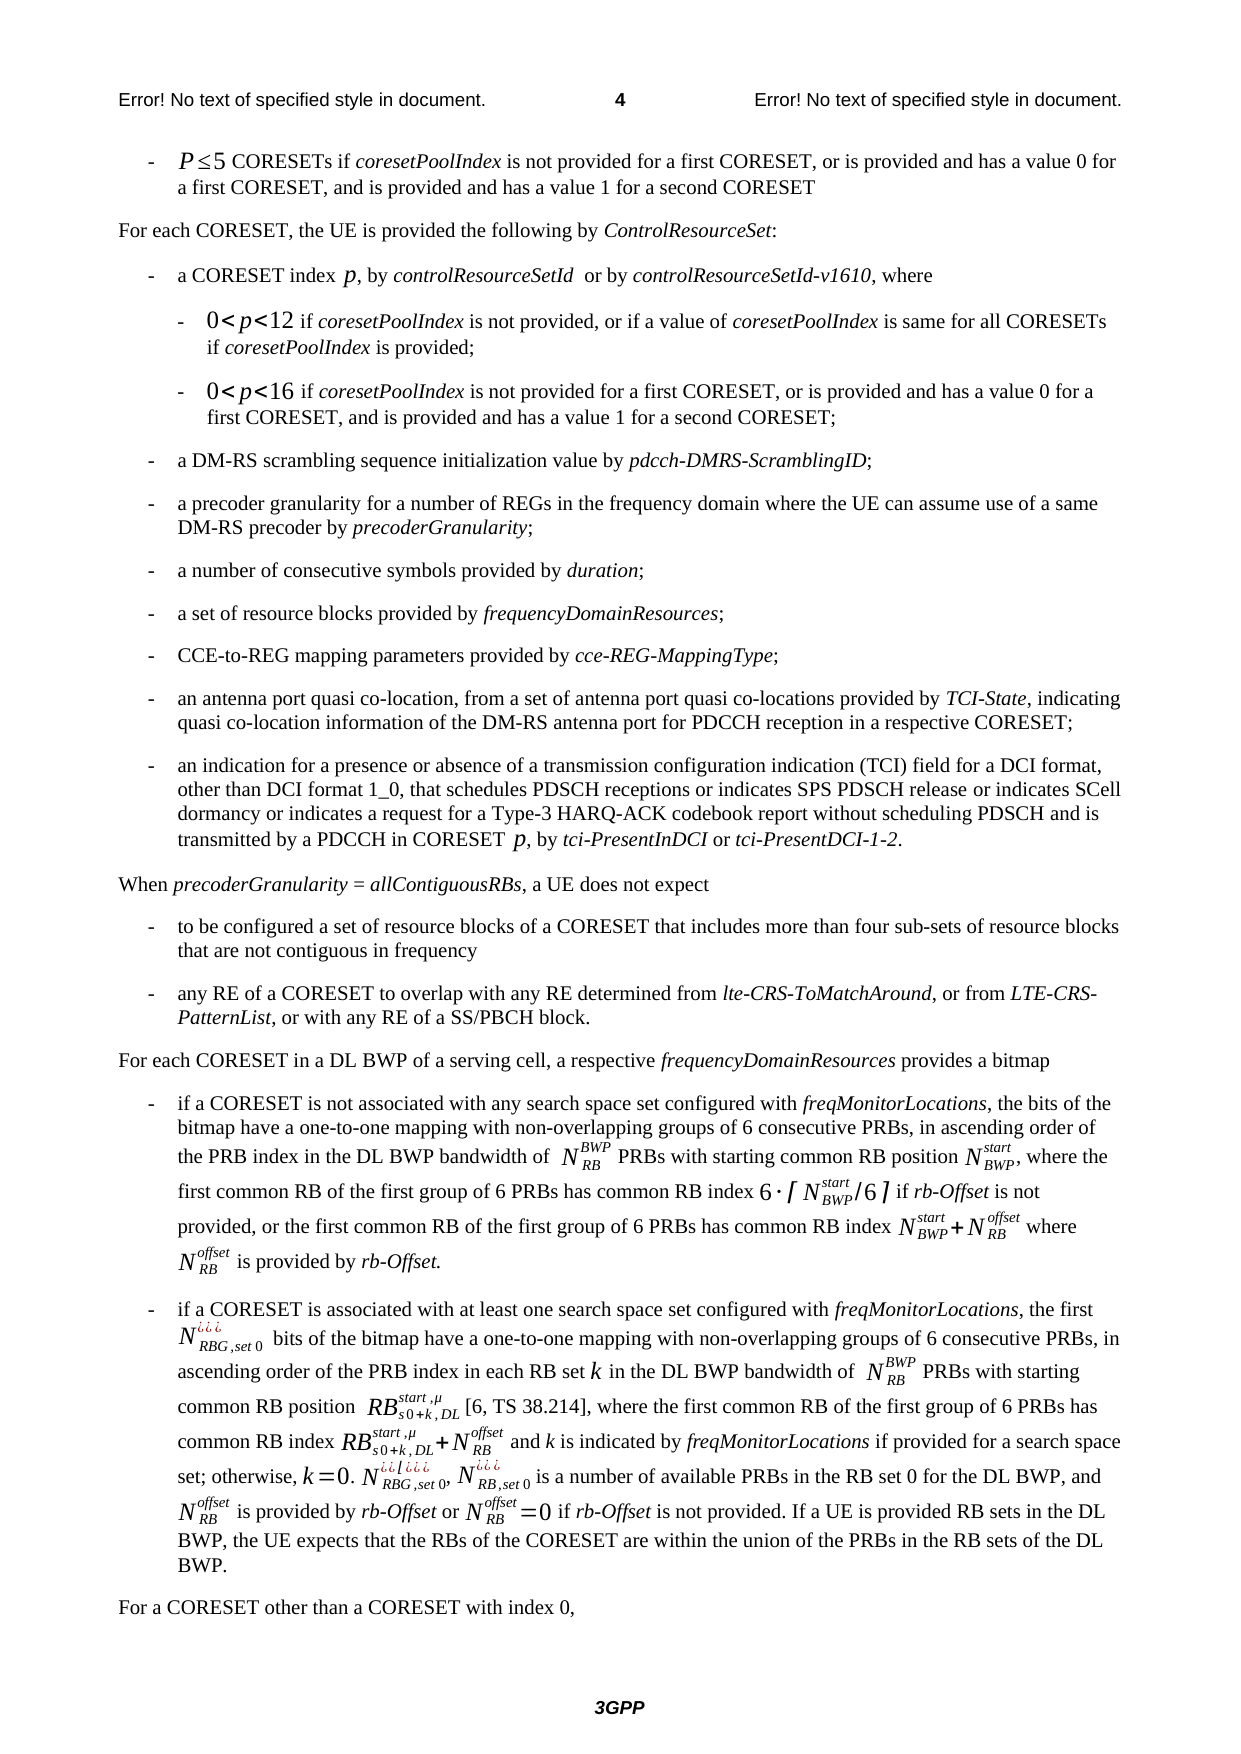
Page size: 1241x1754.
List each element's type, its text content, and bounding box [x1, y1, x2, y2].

text - a CORESET index , by controlResourceSetId or by controlResourceSetId-v1610, where [148, 261, 1122, 288]
text - an antenna port quasi co-location, from a set of antenna port quasi co-locations provided by TCI-State, indicating quasi co-location information of the DM-RS antenna port for PDCCH reception in a respective CORESET; [148, 686, 1122, 734]
text - CORESETs if coresetPoolIndex is not provided for a first CORESET, or is provided and has a value 0 for a first CORESET, and is provided and has a value 1 for a second CORESET [148, 147, 1122, 199]
text - an indication for a presence or absence of a transmission configuration indication (TCI) field for a DCI format, other than DCI format 1_0, that schedules PDSCH receptions or indicates SPS PDSCH release or indicates SCell dormancy or indicates a request for a Type-3 HARQ-ACK codebook report without scheduling PDSCH and is transmitted by a PDCCH in CORESET , by tci-PresentInDCI or tci-PresentDCI-1-2. [148, 753, 1122, 853]
text - if a CORESET is not associated with any search space set configured with freqMonitorLocations, the bits of the bitmap have a one-to-one mapping with non-overlapping groups of 6 consecutive PRBs, in ascending order of the PRB index in the DL BWP bandwidth of PRBs with starting common RB position , where the first common RB of the first group of 6 PRBs has common RB index if rb-Offset is not provided, or the first common RB of the first group of 6 PRBs has common RB index where is provided by rb-Offset. [148, 1091, 1122, 1278]
text - a number of consecutive symbols provided by duration; [148, 558, 1122, 582]
text When precoderGranularity = allContiguousRBs, a UE does not expect [118, 871, 1122, 896]
text For each CORESET in a DL BWP of a serving cell, a respective frequencyDomainResources provides a bitmap [118, 1048, 1122, 1072]
text - a set of resource blocks provided by frequencyDomainResources; [148, 600, 1122, 624]
text For each CORESET, the UE is provided the following by ControlResourceSet: [118, 218, 1122, 242]
text For a CORESET other than a CORESET with index 0, [118, 1595, 1122, 1619]
text - to be configured a set of resource blocks of a CORESET that includes more than four sub-sets of resource blocks that are not contiguous in frequency [148, 914, 1122, 962]
text - if coresetPoolIndex is not provided, or if a value of coresetPoolIndex is same for all CORESETs if coresetPoolIndex is provided; [177, 307, 1122, 359]
text - any RE of a CORESET to overlap with any RE determined from lte-CRS-ToMatchAround, or from LTE-CRS-PatternList, or with any RE of a SS/PBCH block. [148, 981, 1122, 1029]
text - if a CORESET is associated with at least one search space set configured with freqMonitorLocations, the first bits of the bitmap have a one-to-one mapping with non-overlapping groups of 6 consecutive PRBs, in ascending order of the PRB index in each RB set in the DL BWP bandwidth of PRBs with starting common RB position [6, TS 38.214], where the first common RB of the first group of 6 PRBs has common RB index and k is indicated by freqMonitorLocations if provided for a search space set; otherwise, . , is a number of available PRBs in the RB set 0 for the DL BWP, and is provided by rb-Offset or if rb-Offset is not provided. If a UE is provided RB sets in the DL BWP, the UE expects that the RBs of the CORESET are within the union of the PRBs in the RB sets of the DL BWP. [148, 1297, 1122, 1577]
text - a precoder granularity for a number of REGs in the frequency domain where the UE can assume use of a same DM-RS precoder by precoderGranularity; [148, 491, 1122, 539]
text - if coresetPoolIndex is not provided for a first CORESET, or is provided and has a value 0 for a first CORESET, and is provided and has a value 1 for a second CORESET; [177, 377, 1122, 429]
text - a DM-RS scrambling sequence initialization value by pdcch-DMRS-ScramblingID; [148, 448, 1122, 472]
text - CCE-to-REG mapping parameters provided by cce-REG-MappingType; [148, 643, 1122, 667]
